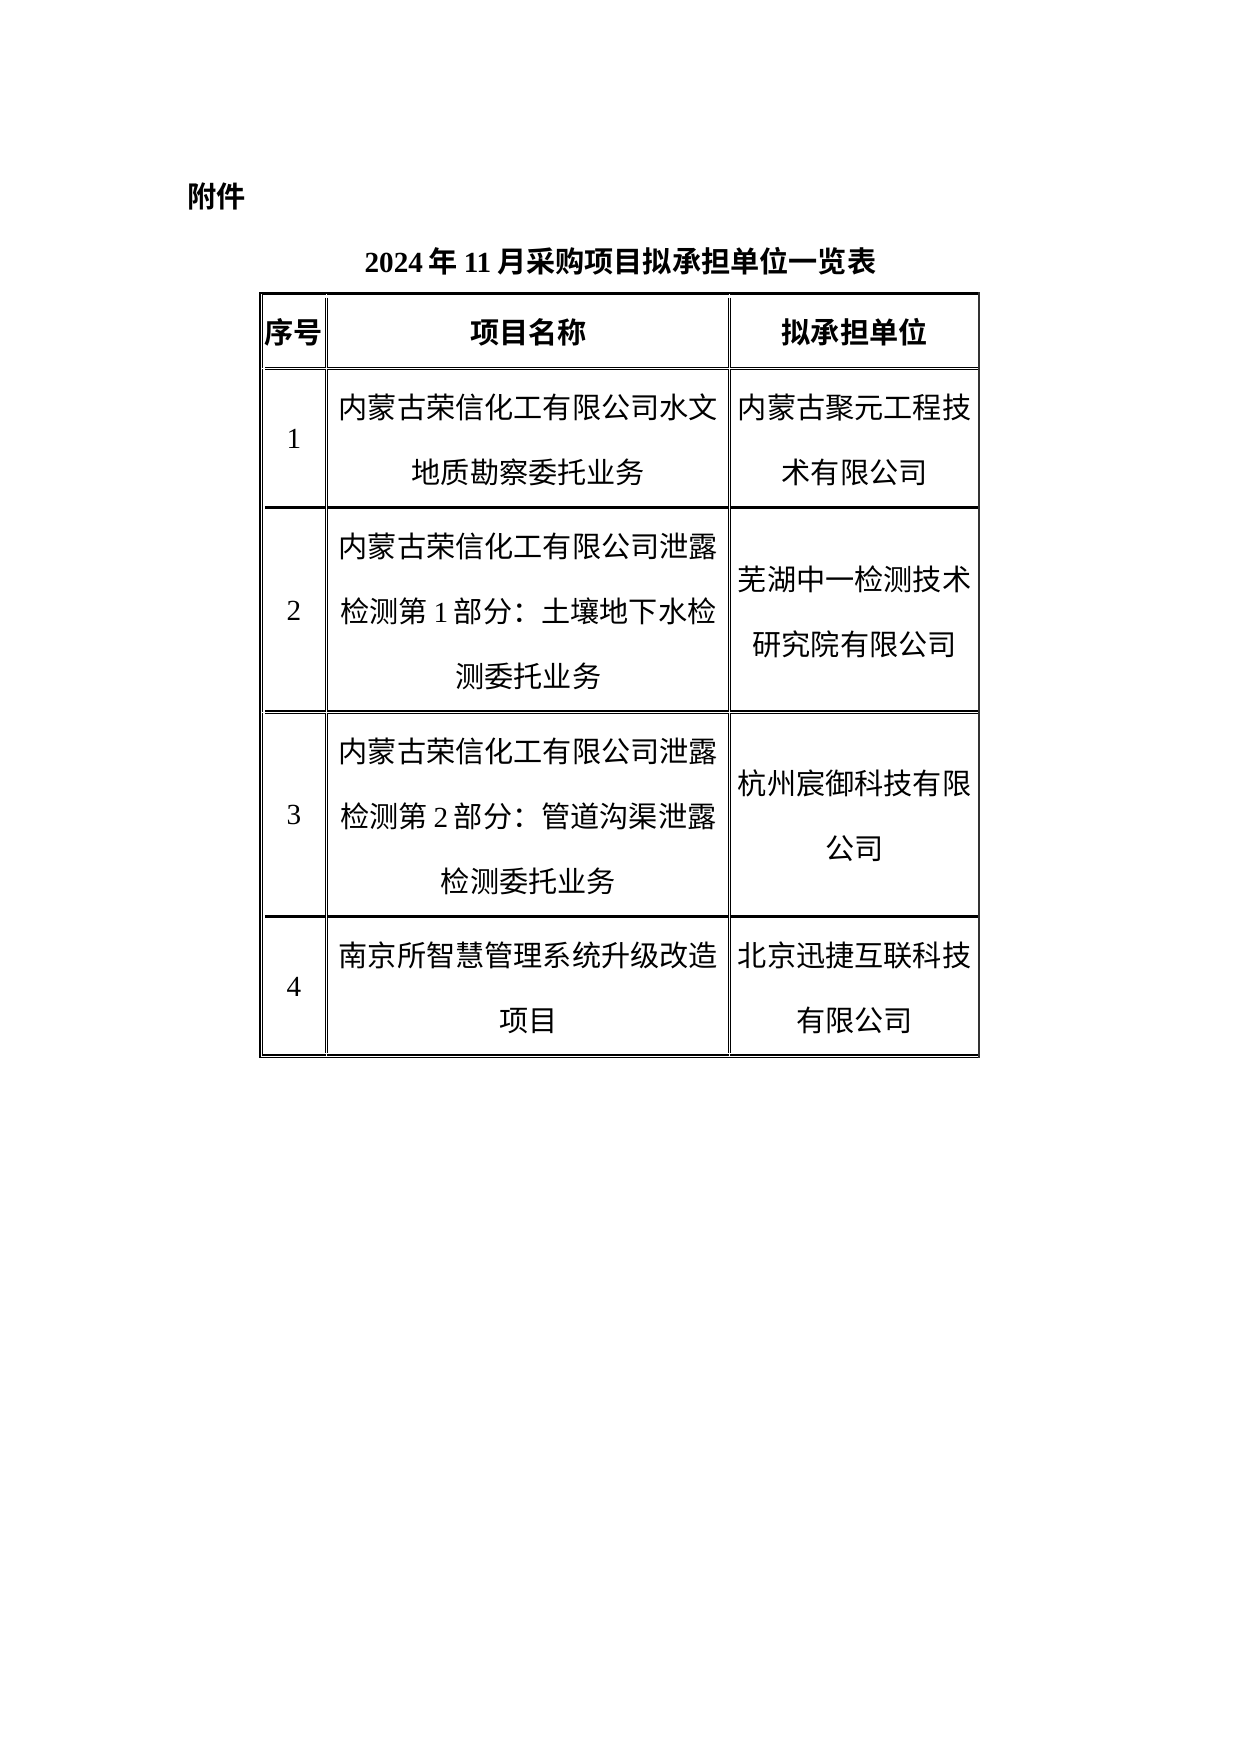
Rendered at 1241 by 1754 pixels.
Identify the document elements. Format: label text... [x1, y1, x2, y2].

table_cell 内蒙古荣信化工有限公司水文地质勘察委托业务 [328, 370, 728, 506]
table_cell 内蒙古聚元工程技术有限公司 [731, 370, 978, 506]
table_cell 内蒙古荣信化工有限公司泄露检测第2部分：管道沟渠泄露检测委托业务 [328, 714, 728, 915]
text 2024年11月采购项目拟承担单位一览表 [187, 227, 1053, 292]
table_cell 北京迅捷互联科技有限公司 [730, 918, 978, 1054]
table_header 序号 [263, 295, 326, 366]
table_cell 2 [263, 506, 325, 710]
table_cell 4 [263, 915, 326, 1054]
table_cell 3 [263, 710, 325, 915]
table_cell 杭州宸御科技有限公司 [731, 714, 978, 915]
text 附件 [187, 162, 1053, 227]
table_cell 内蒙古荣信化工有限公司泄露检测第1部分：土壤地下水检测委托业务 [328, 509, 728, 710]
table_cell 南京所智慧管理系统升级改造项目 [326, 918, 729, 1054]
table_cell 芜湖中一检测技术研究院有限公司 [731, 509, 978, 710]
table_header 拟承担单位 [730, 295, 978, 366]
table_header 项目名称 [326, 295, 729, 366]
table_cell 1 [263, 366, 325, 506]
